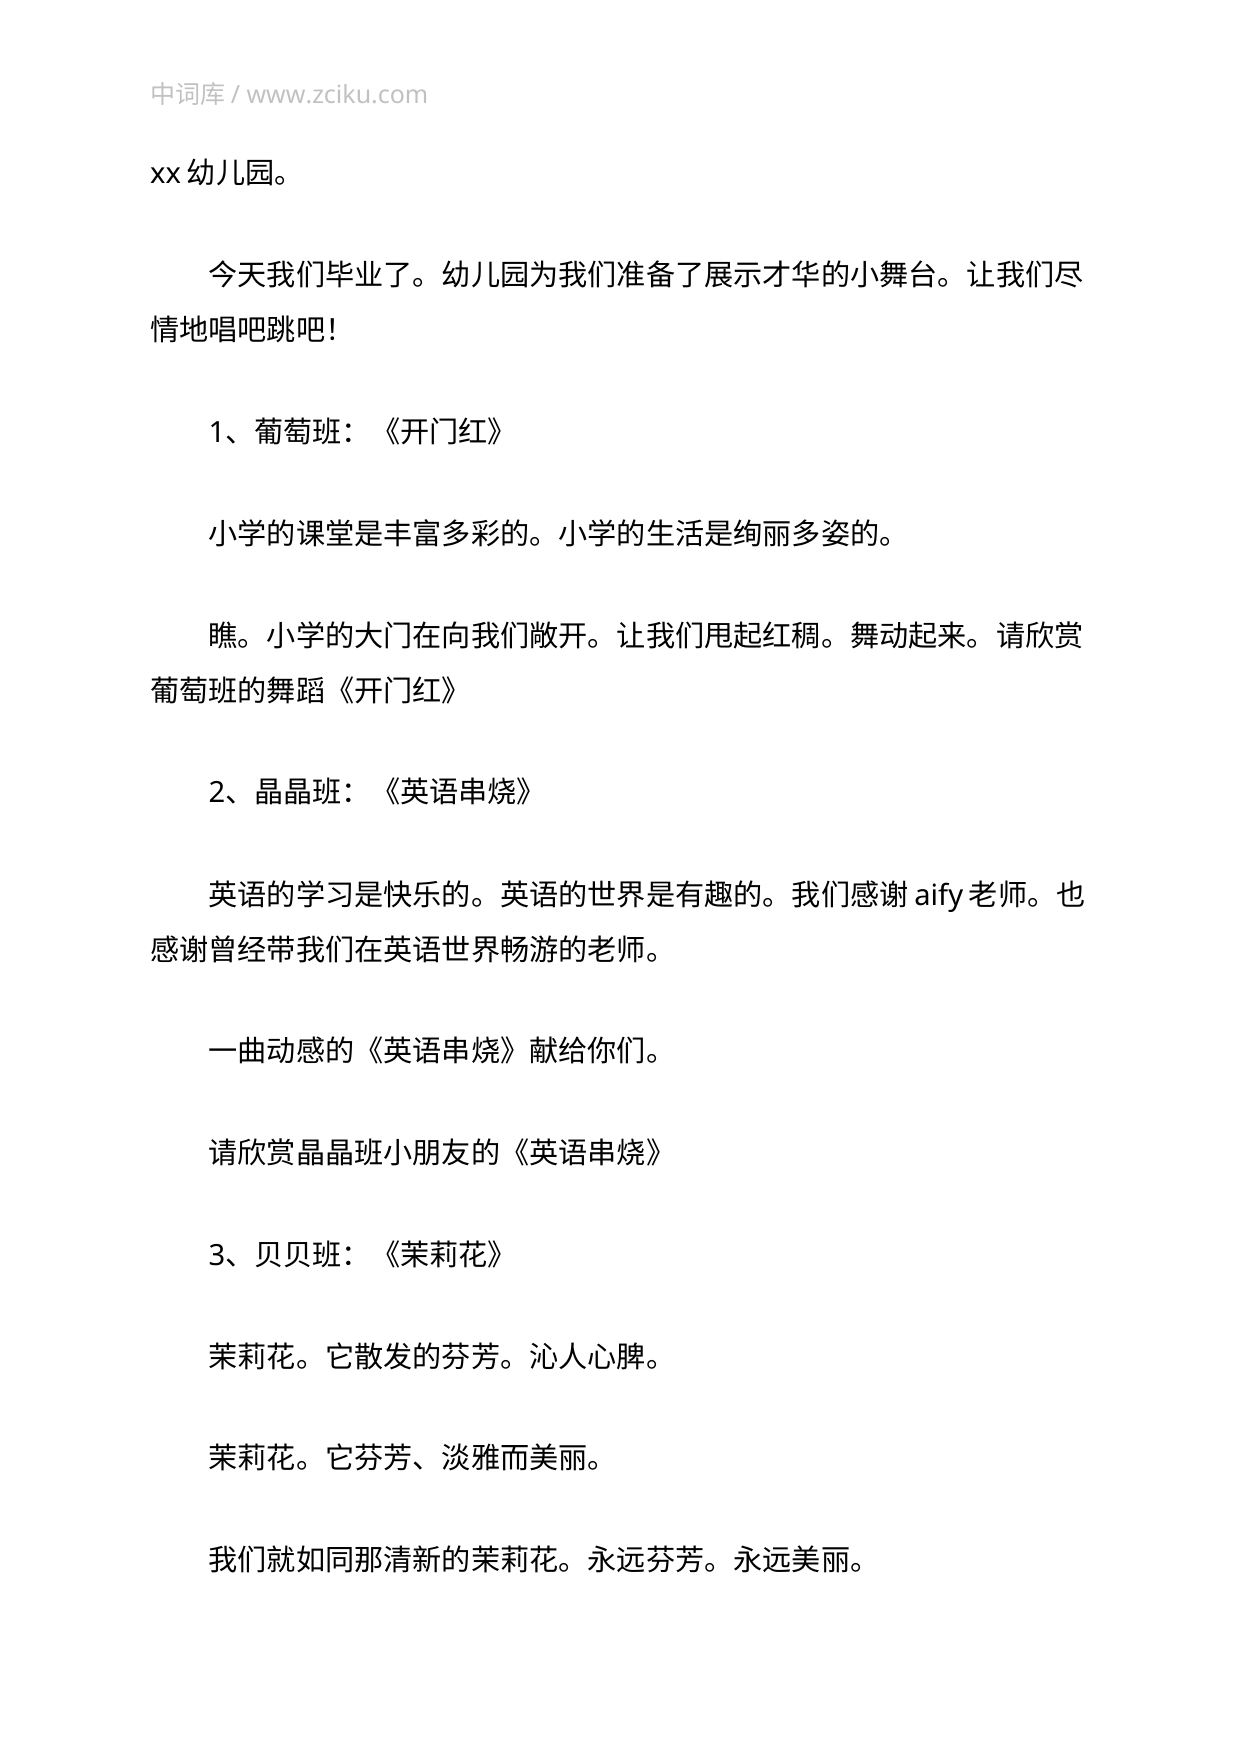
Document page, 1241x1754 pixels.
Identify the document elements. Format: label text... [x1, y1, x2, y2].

text 一曲动感的《英语串烧》献给你们。 [150, 1028, 1090, 1070]
text 英语的学习是快乐的。英语的世界是有趣的。我们感谢aify老师。也感谢曾经带我们在英语世界畅游的老师。 [150, 871, 1090, 968]
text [150, 150, 1090, 192]
text 1、葡萄班：《开门红》 [150, 409, 1090, 451]
text 今天我们毕业了。幼儿园为我们准备了展示才华的小舞台。让我们尽情地唱吧跳吧！ [150, 252, 1090, 349]
text 茉莉花。它芬芳、淡雅而美丽。 [150, 1435, 1090, 1477]
text 茉莉花。它散发的芬芳。沁人心脾。 [150, 1333, 1090, 1376]
text 我们就如同那清新的茉莉花。永远芬芳。永远美丽。 [150, 1537, 1090, 1579]
text 瞧。小学的大门在向我们敞开。让我们甩起红稠。舞动起来。请欣赏葡萄班的舞蹈《开门红》 [150, 612, 1090, 709]
text 2、晶晶班：《英语串烧》 [150, 769, 1090, 811]
text 3、贝贝班：《茉莉花》 [150, 1231, 1090, 1274]
text 小学的课堂是丰富多彩的。小学的生活是绚丽多姿的。 [150, 511, 1090, 553]
text 请欣赏晶晶班小朋友的《英语串烧》 [150, 1129, 1090, 1172]
